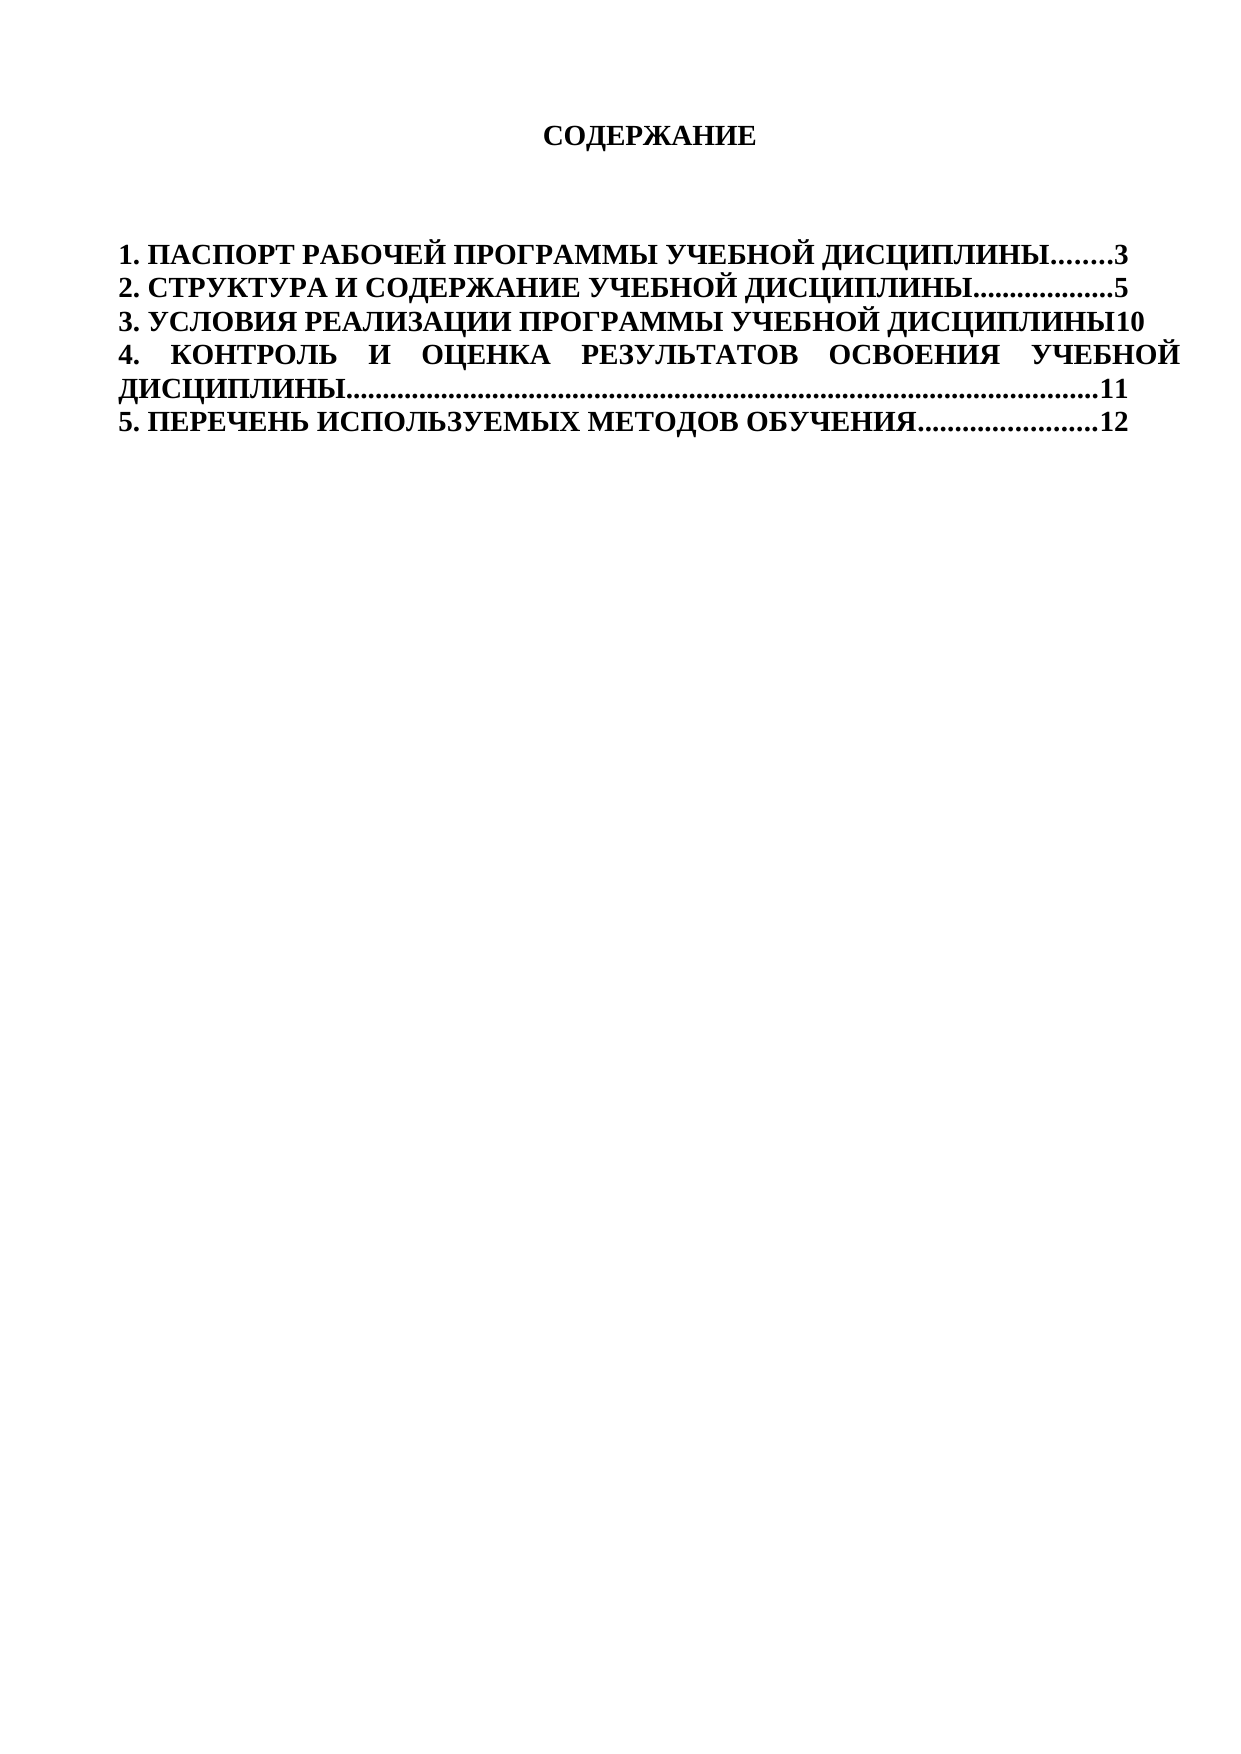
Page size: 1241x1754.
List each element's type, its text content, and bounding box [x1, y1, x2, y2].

text 3. УСЛОВИЯ РЕАЛИЗАЦИИ ПРОГРАММЫ УЧЕБНОЙ ДИСЦИПЛИНЫ 10 [118, 304, 1181, 337]
text 1. ПАСПОРТ РАБОЧЕЙ ПРОГРАММЫ УЧЕБНОЙ ДИСЦИПЛИНЫ 3 [118, 237, 1181, 270]
text 5. Перечень используемых методов обучения 12 [118, 404, 1181, 438]
text 4. КОНТРОЛЬ И ОЦЕНКА РЕЗУЛЬТАТОВ ОСВОЕНИЯ УЧЕБНОЙ ДИСЦИПЛИНЫ 11 [118, 337, 1181, 404]
text СОДЕРЖАНИЕ [118, 118, 1181, 152]
text 2. СТРУКТУРА И СОДЕРЖАНИЕ УЧЕБНОЙ ДИСЦИПЛИНЫ 5 [118, 270, 1181, 304]
